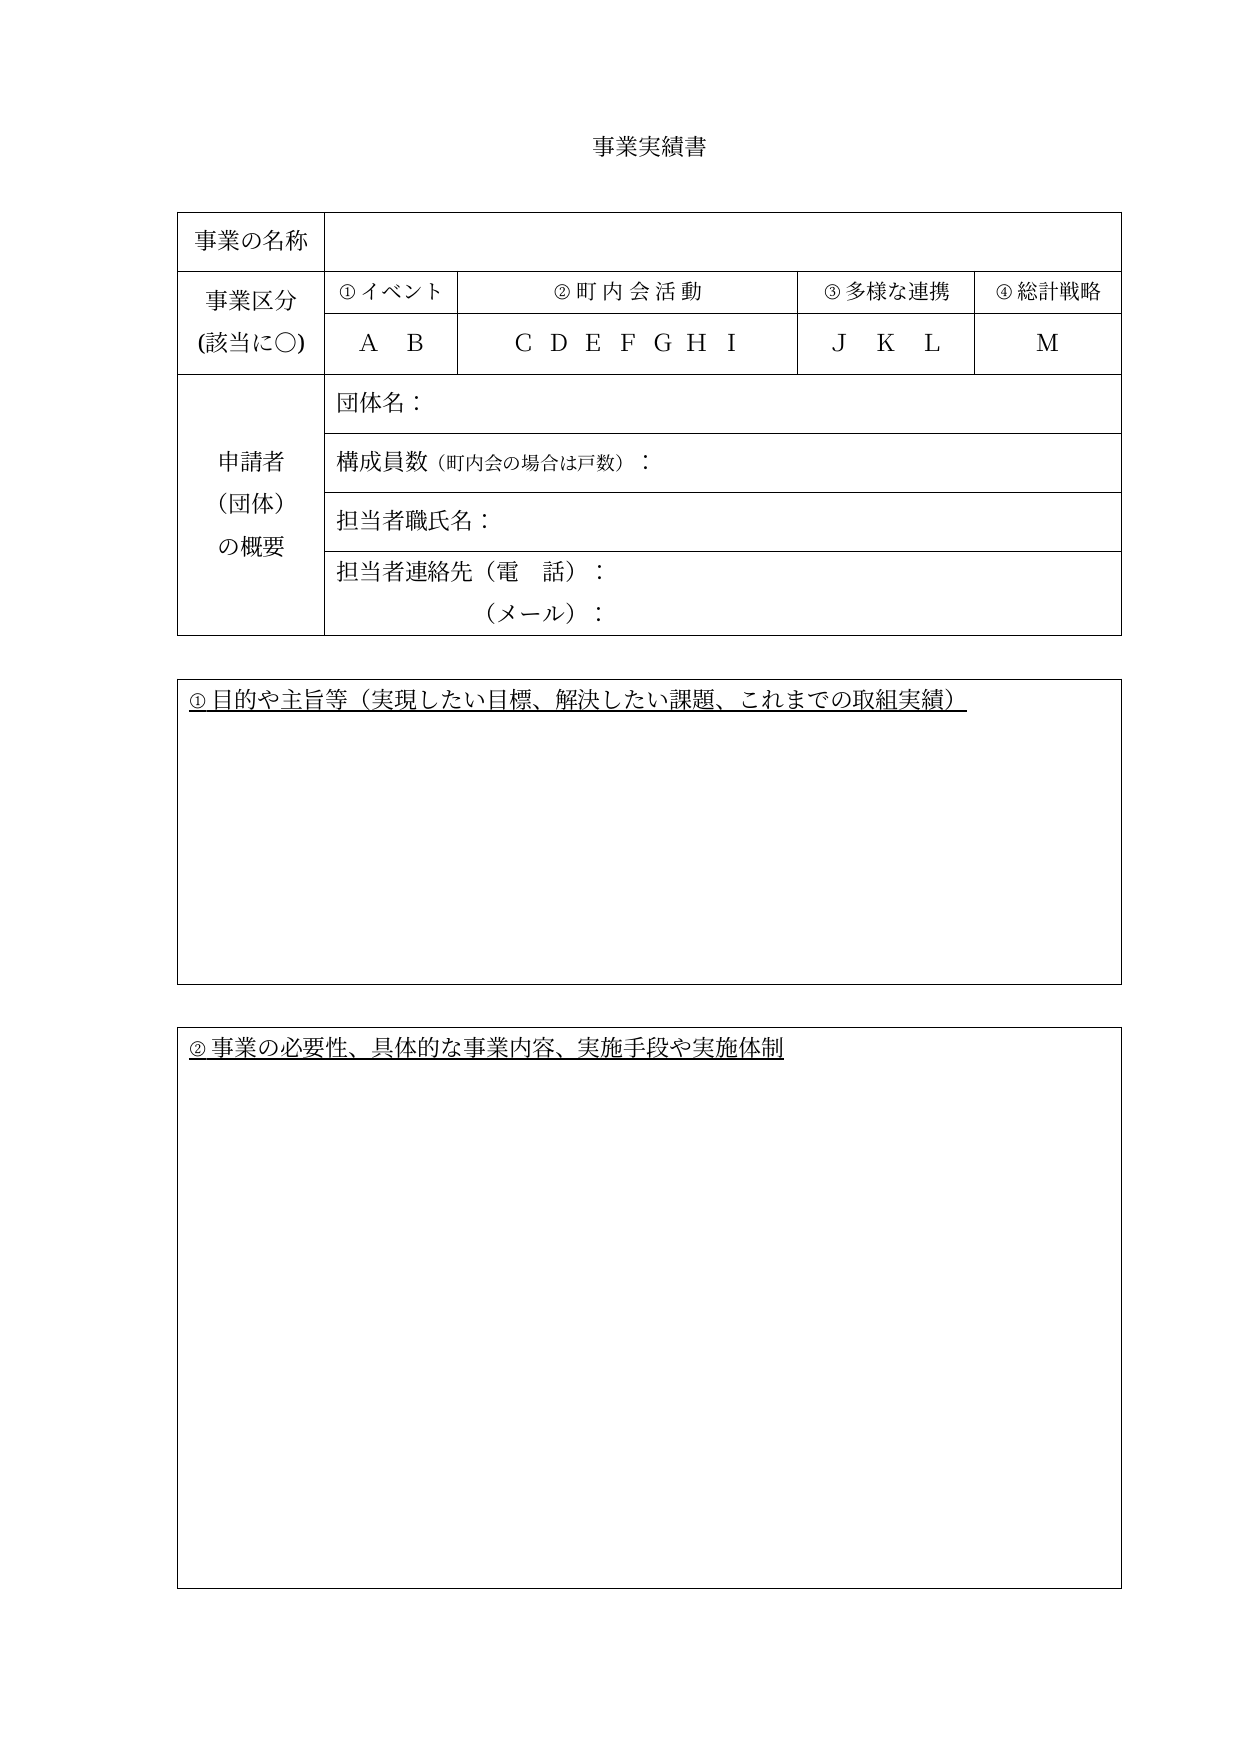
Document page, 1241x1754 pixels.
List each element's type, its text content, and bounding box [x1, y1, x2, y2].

table_cell ④総計戦略 [975, 272, 1121, 313]
table_cell Ｊ Ｋ Ｌ [798, 314, 974, 373]
table_cell Ｍ [975, 314, 1121, 373]
table_header 事業の名称 [178, 213, 324, 271]
table_cell ② 町 内 会 活 動 [458, 272, 797, 313]
table_cell ①イベント [325, 272, 457, 313]
table_cell 担当者職氏名： [325, 493, 1121, 551]
table_cell 事業区分 (該当に○) [178, 272, 324, 373]
table_cell Ａ Ｂ [325, 314, 457, 373]
text 事業実績書 [177, 127, 1122, 164]
table_cell 団体名： [325, 375, 1121, 432]
table_header [325, 213, 1121, 271]
table_cell 構成員数（町内会の場合は戸数）： [325, 434, 1121, 492]
table_cell 担当者連絡先（電 話）： （メール）： [325, 552, 1121, 635]
table_cell 申請者 （団体） の概要 [178, 375, 324, 635]
table_cell ③多様な連携 [798, 272, 974, 313]
table_header ②事業の必要性、具体的な事業内容、実施手段や実施体制 [178, 1028, 1121, 1588]
table_header ①目的や主旨等（実現したい目標、解決したい課題、これまでの取組実績） [178, 680, 1121, 984]
table_cell Ｃ Ｄ Ｅ Ｆ Ｇ Ｈ Ｉ [458, 314, 797, 373]
